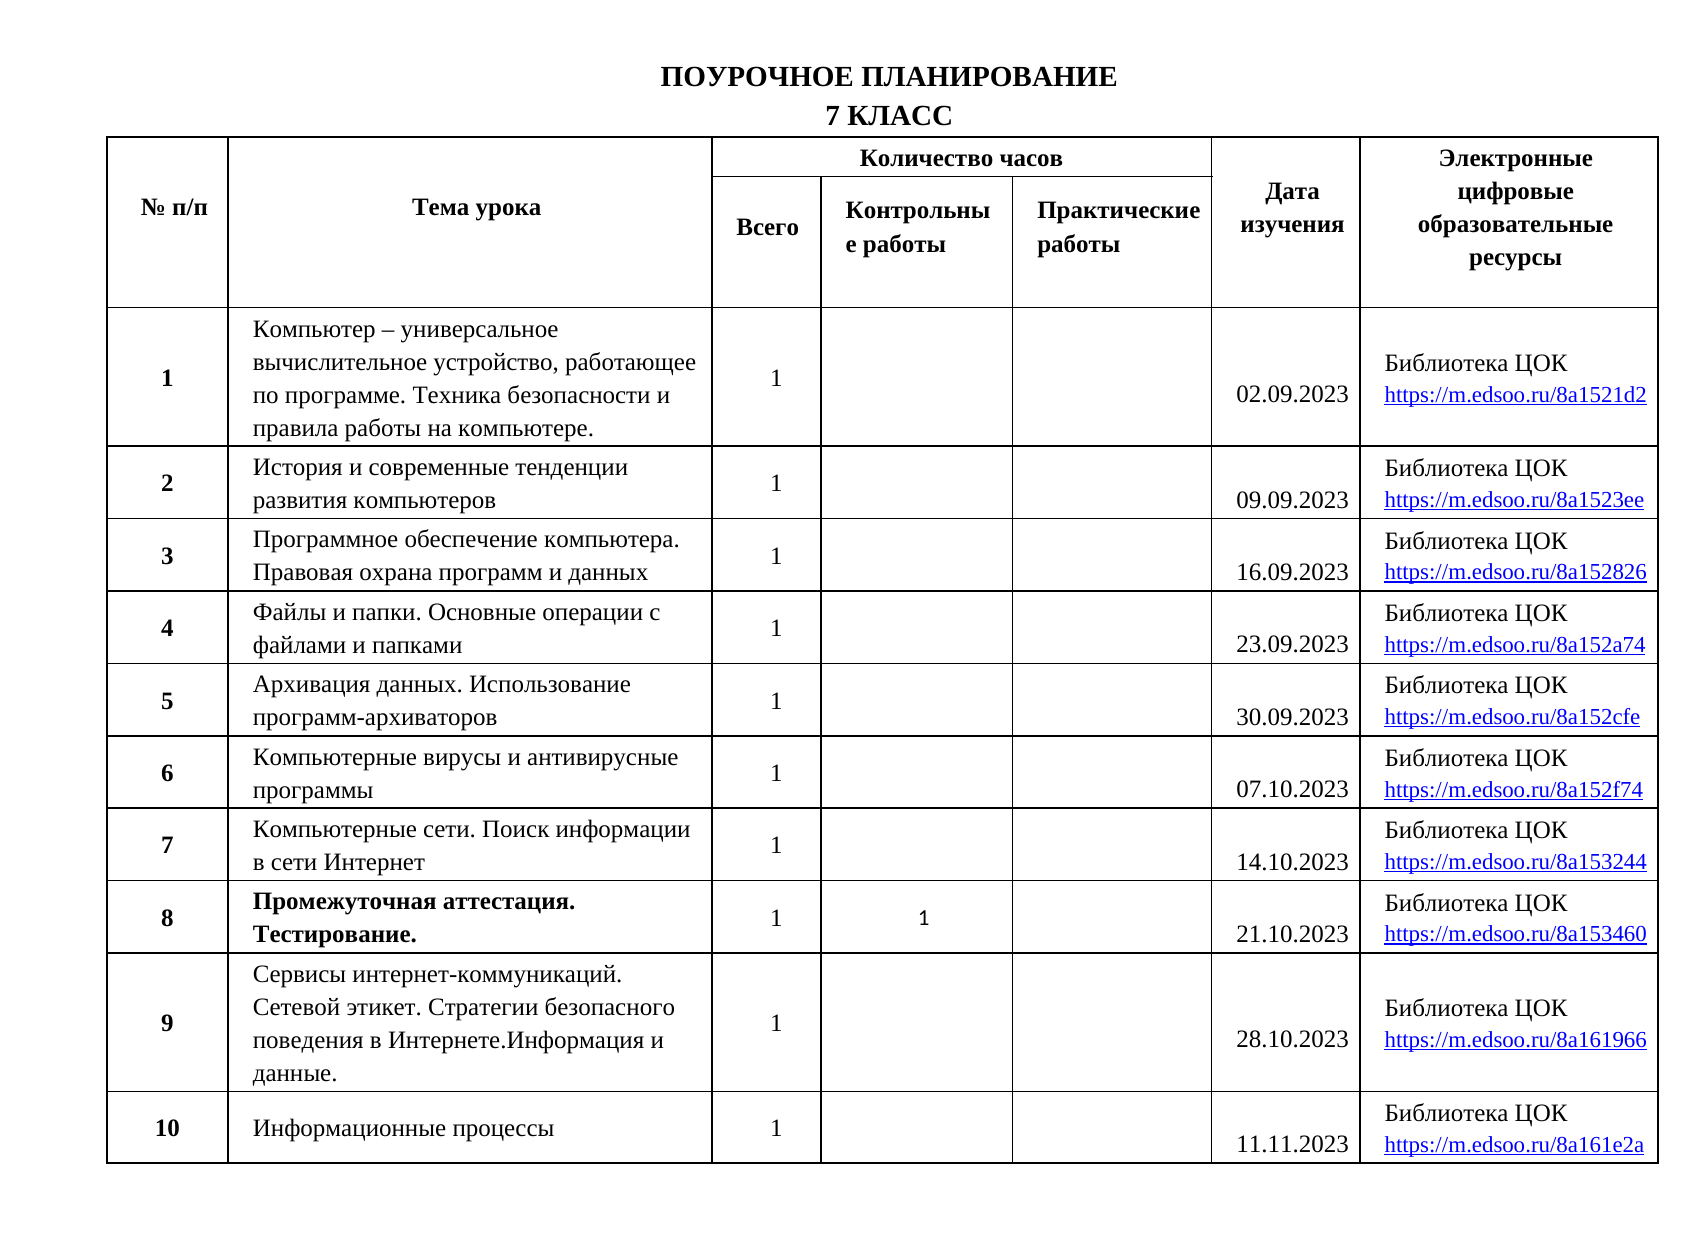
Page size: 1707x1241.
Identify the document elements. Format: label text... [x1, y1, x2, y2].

table_cell 1 [713, 664, 820, 735]
table_cell Информационные процессы [229, 1092, 711, 1162]
table_cell 16.09.2023 [1212, 519, 1359, 590]
table_cell 1 [713, 447, 820, 518]
table_cell 1 [713, 954, 820, 1091]
table_cell [1013, 737, 1211, 807]
table_cell Компьютерные сети. Поиск информации в сети Интернет [229, 809, 711, 880]
table_cell 21.10.2023 [1212, 881, 1359, 952]
table_cell Библиотека ЦОК https://m.edsoo.ru/8a152f74 [1361, 737, 1657, 807]
table_cell [1013, 954, 1211, 1091]
table_cell 07.10.2023 [1212, 737, 1359, 807]
table_cell Контрольные работы [822, 177, 1012, 307]
table_cell [822, 592, 1012, 662]
table_cell [1013, 664, 1211, 735]
table_cell 1 [713, 308, 820, 445]
table_cell 30.09.2023 [1212, 664, 1359, 735]
table_header Тема урока [229, 138, 711, 307]
table_cell 1 [108, 308, 227, 445]
table_header Электронные цифровые образовательные ресурсы [1361, 138, 1657, 307]
table_cell 6 [108, 737, 227, 807]
table_cell Библиотека ЦОК https://m.edsoo.ru/8a1521d2 [1361, 308, 1657, 445]
table_cell 7 [108, 809, 227, 880]
table_header Количество часов [713, 138, 1211, 176]
table_cell Программное обеспечение компьютера. Правовая охрана программ и данных [229, 519, 711, 590]
table_cell [822, 447, 1012, 518]
table_cell [822, 664, 1012, 735]
table_cell 1 [713, 737, 820, 807]
table_cell История и современные тенденции развития компьютеров [229, 447, 711, 518]
table_cell [822, 519, 1012, 590]
table_header № п/п [108, 138, 227, 307]
table_header Дата изучения [1212, 138, 1359, 307]
table_cell [1013, 809, 1211, 880]
table_cell [822, 1092, 1012, 1162]
table_cell 3 [108, 519, 227, 590]
table_cell [1013, 881, 1211, 952]
table_cell 10 [108, 1092, 227, 1162]
table_cell [822, 308, 1012, 445]
table_cell Файлы и папки. Основные операции с файлами и папками [229, 592, 711, 662]
table_cell Библиотека ЦОК https://m.edsoo.ru/8a153244 [1361, 809, 1657, 880]
table_cell 1 [713, 1092, 820, 1162]
table_cell Сервисы интернет-коммуникаций. Сетевой этикет. Стратегии безопасного поведения в Интернете.Информация и данные. [229, 954, 711, 1091]
table_cell Библиотека ЦОК https://m.edsoo.ru/8a153460 [1361, 881, 1657, 952]
table_cell 9 [108, 954, 227, 1091]
table_cell Всего [713, 177, 820, 307]
table_cell [822, 954, 1012, 1091]
table_cell [1013, 592, 1211, 662]
table_cell 09.09.2023 [1212, 447, 1359, 518]
table_cell 5 [108, 664, 227, 735]
table_cell [1013, 1092, 1211, 1162]
table_cell 02.09.2023 [1212, 308, 1359, 445]
table_cell 2 [108, 447, 227, 518]
table_cell Библиотека ЦОК https://m.edsoo.ru/8a1523ee [1361, 447, 1657, 518]
table_cell Архивация данных. Использование программ-архиваторов [229, 664, 711, 735]
table_cell 23.09.2023 [1212, 592, 1359, 662]
table_cell 1 [822, 881, 1012, 952]
table_cell Компьютерные вирусы и антивирусные программы [229, 737, 711, 807]
table_cell 28.10.2023 [1212, 954, 1359, 1091]
table_cell Библиотека ЦОК https://m.edsoo.ru/8a152cfe [1361, 664, 1657, 735]
table_cell Практические работы [1013, 177, 1211, 307]
table_cell 4 [108, 592, 227, 662]
table_cell Промежуточная аттестация. Тестирование. [229, 881, 711, 952]
table_cell Библиотека ЦОК https://m.edsoo.ru/8a161e2a [1361, 1092, 1657, 1162]
table_cell [1013, 519, 1211, 590]
table_cell 1 [713, 519, 820, 590]
table_cell Библиотека ЦОК https://m.edsoo.ru/8a152a74 [1361, 592, 1657, 662]
text 7 КЛАСС [131, 98, 1647, 131]
table_cell [1013, 308, 1211, 445]
table_cell [822, 737, 1012, 807]
table_cell Библиотека ЦОК https://m.edsoo.ru/8a152826 [1361, 519, 1657, 590]
table_cell 1 [713, 881, 820, 952]
table_cell 14.10.2023 [1212, 809, 1359, 880]
table_cell Компьютер – универсальное вычислительное устройство, работающее по программе. Техника безопасности и правила работы на компьютере. [229, 308, 711, 445]
table_cell Библиотека ЦОК https://m.edsoo.ru/8a161966 [1361, 954, 1657, 1091]
table_cell 11.11.2023 [1212, 1092, 1359, 1162]
table_cell [822, 809, 1012, 880]
table_cell [1013, 447, 1211, 518]
table_cell 8 [108, 881, 227, 952]
table_cell 1 [713, 592, 820, 662]
text ПОУРОЧНОЕ ПЛАНИРОВАНИЕ [131, 59, 1647, 93]
table_cell 1 [713, 809, 820, 880]
